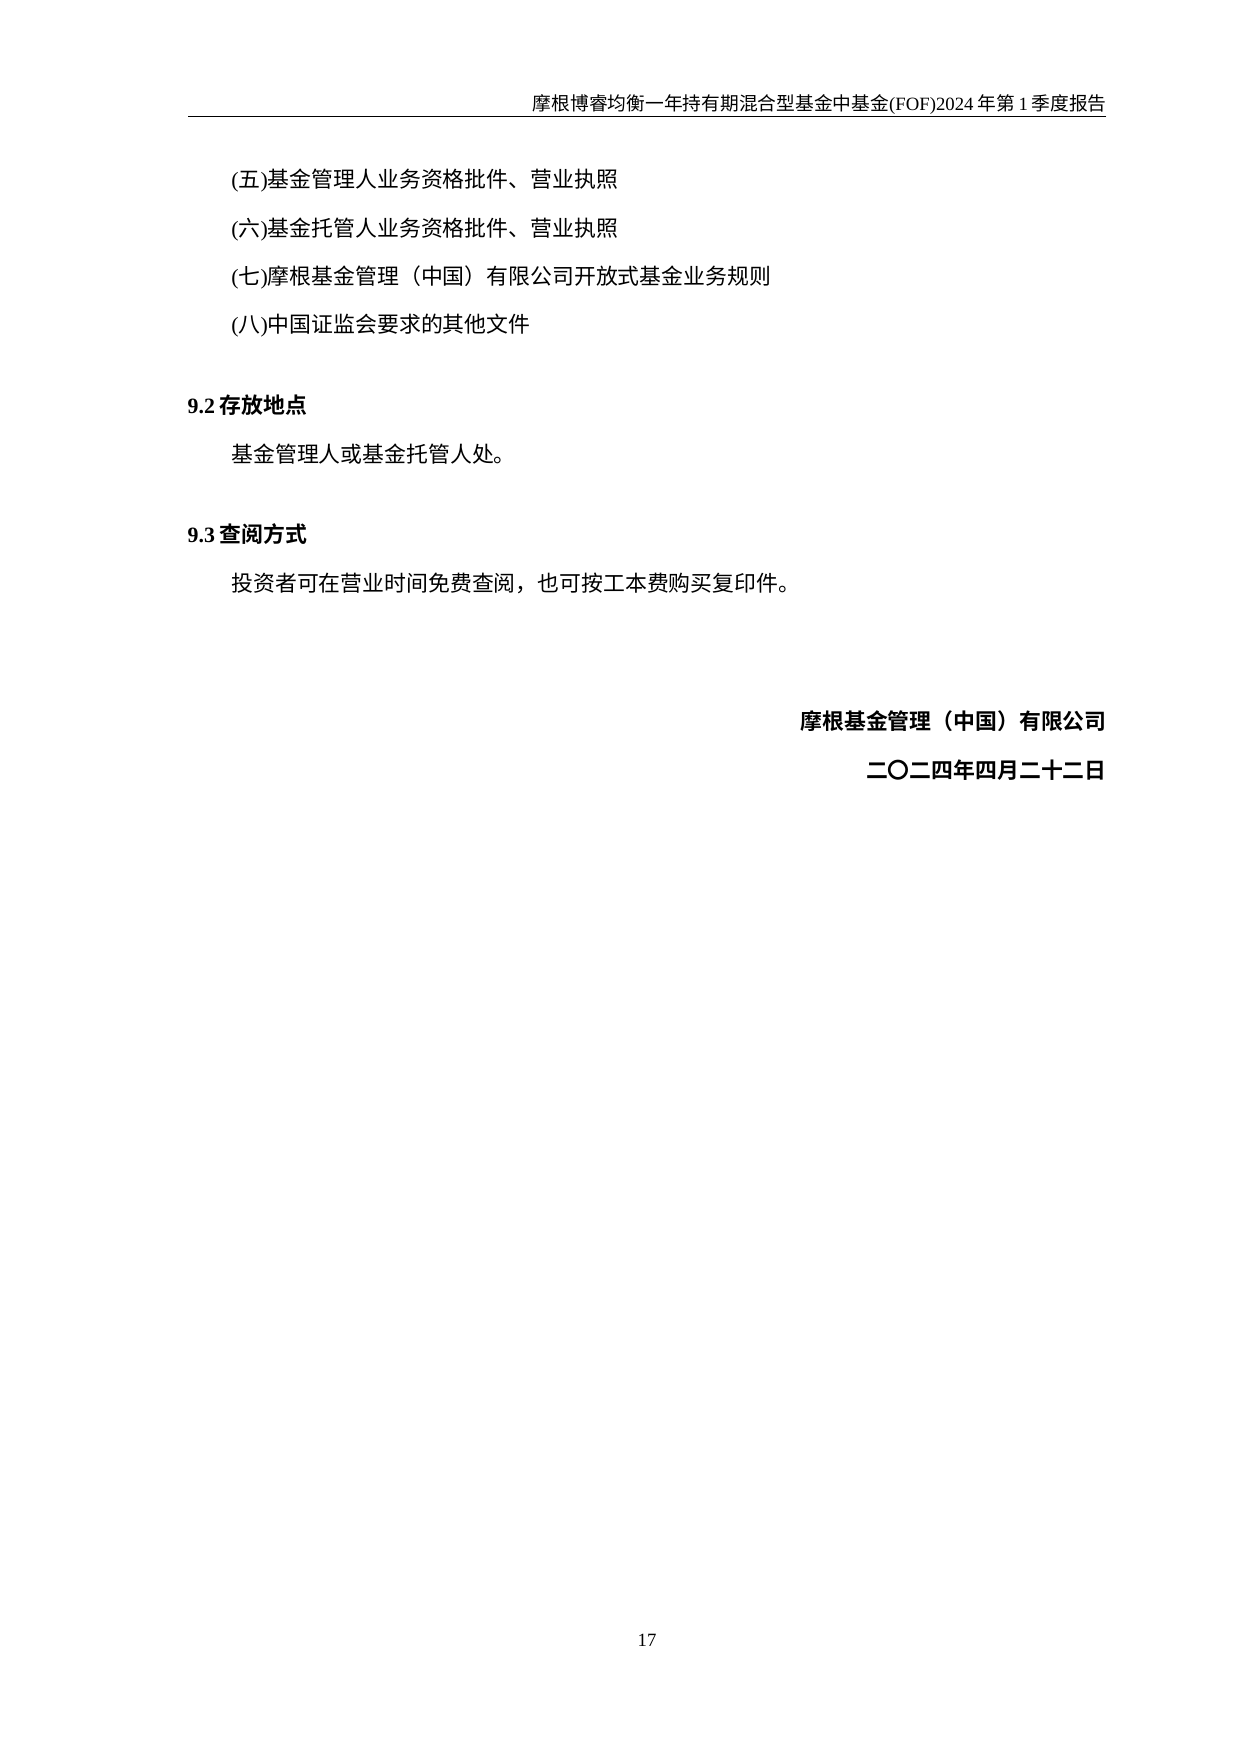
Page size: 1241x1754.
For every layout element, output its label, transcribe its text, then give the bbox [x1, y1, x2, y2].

text 9.2存放地点 [187, 388, 1106, 420]
text 9.3查阅方式 [187, 517, 1106, 549]
text (七)摩根基金管理（中国）有限公司开放式基金业务规则 [187, 259, 1106, 291]
text (五)基金管理人业务资格批件、营业执照 [187, 162, 1106, 194]
text (六)基金托管人业务资格批件、营业执照 [187, 210, 1106, 243]
text 摩根基金管理（中国）有限公司 [187, 704, 1106, 736]
text 基金管理人或基金托管人处。 [187, 436, 1106, 469]
text (八)中国证监会要求的其他文件 [187, 307, 1106, 339]
text 投资者可在营业时间免费查阅，也可按工本费购买复印件。 [187, 565, 1106, 598]
text 二〇二四年四月二十二日 [187, 752, 1106, 785]
